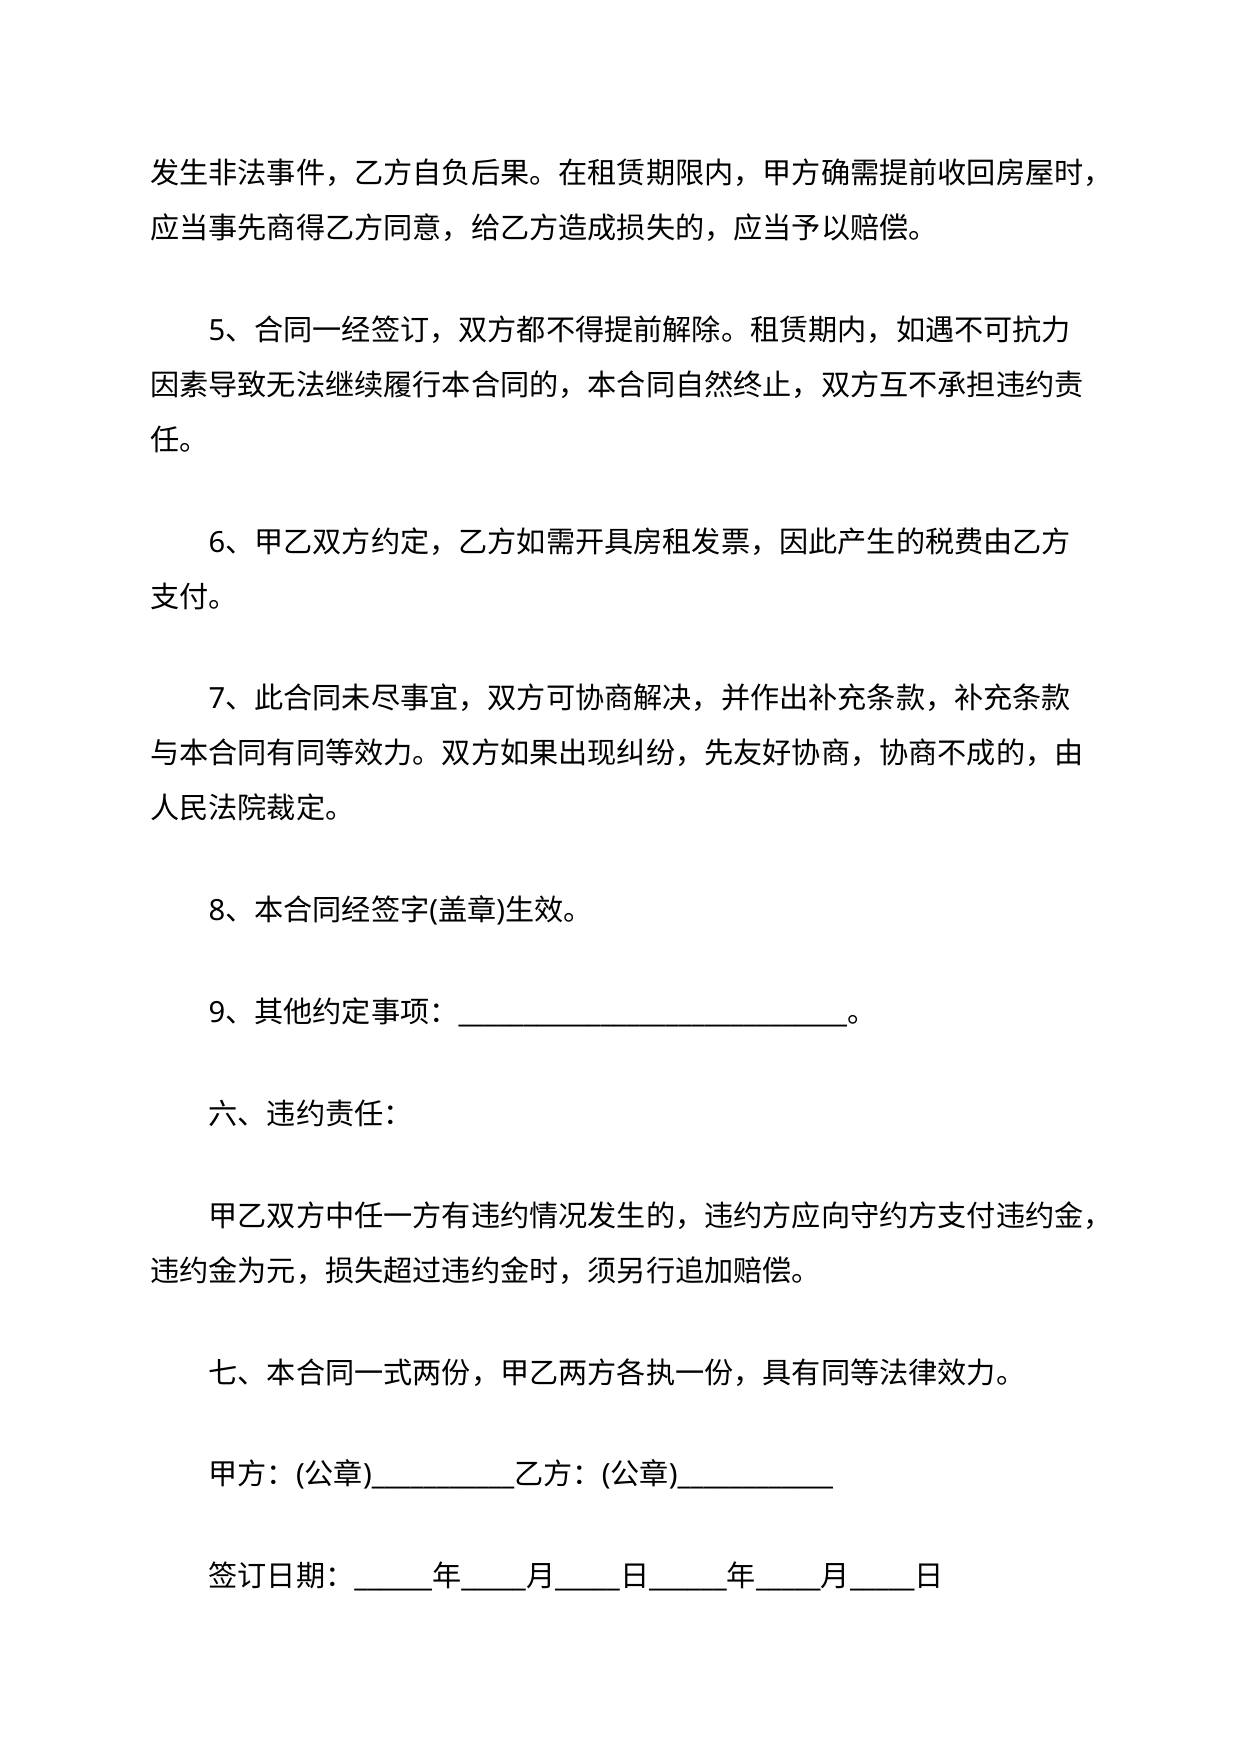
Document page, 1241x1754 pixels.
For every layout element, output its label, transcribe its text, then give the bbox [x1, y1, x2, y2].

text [150, 150, 1090, 247]
text 签订日期：______年_____月_____日______年_____月_____日 [150, 1553, 1090, 1595]
text 6、甲乙双方约定，乙方如需开具房租发票，因此产生的税费由乙方支付。 [150, 518, 1090, 616]
text 8、本合同经签字(盖章)生效。 [150, 887, 1090, 929]
text 六、违约责任： [150, 1091, 1090, 1133]
text 甲方：(公章)___________乙方：(公章)____________ [150, 1451, 1090, 1493]
text 9、其他约定事项：______________________________。 [150, 989, 1090, 1031]
text 7、此合同未尽事宜，双方可协商解决，并作出补充条款，补充条款与本合同有同等效力。双方如果出现纠纷，先友好协商，协商不成的，由人民法院裁定。 [150, 675, 1090, 827]
text 甲乙双方中任一方有违约情况发生的，违约方应向守约方支付违约金，违约金为元，损失超过违约金时，须另行追加赔偿。 [150, 1192, 1090, 1290]
text 七、本合同一式两份，甲乙两方各执一份，具有同等法律效力。 [150, 1349, 1090, 1391]
text 5、合同一经签订，双方都不得提前解除。租赁期内，如遇不可抗力因素导致无法继续履行本合同的，本合同自然终止，双方互不承担违约责任。 [150, 307, 1090, 459]
